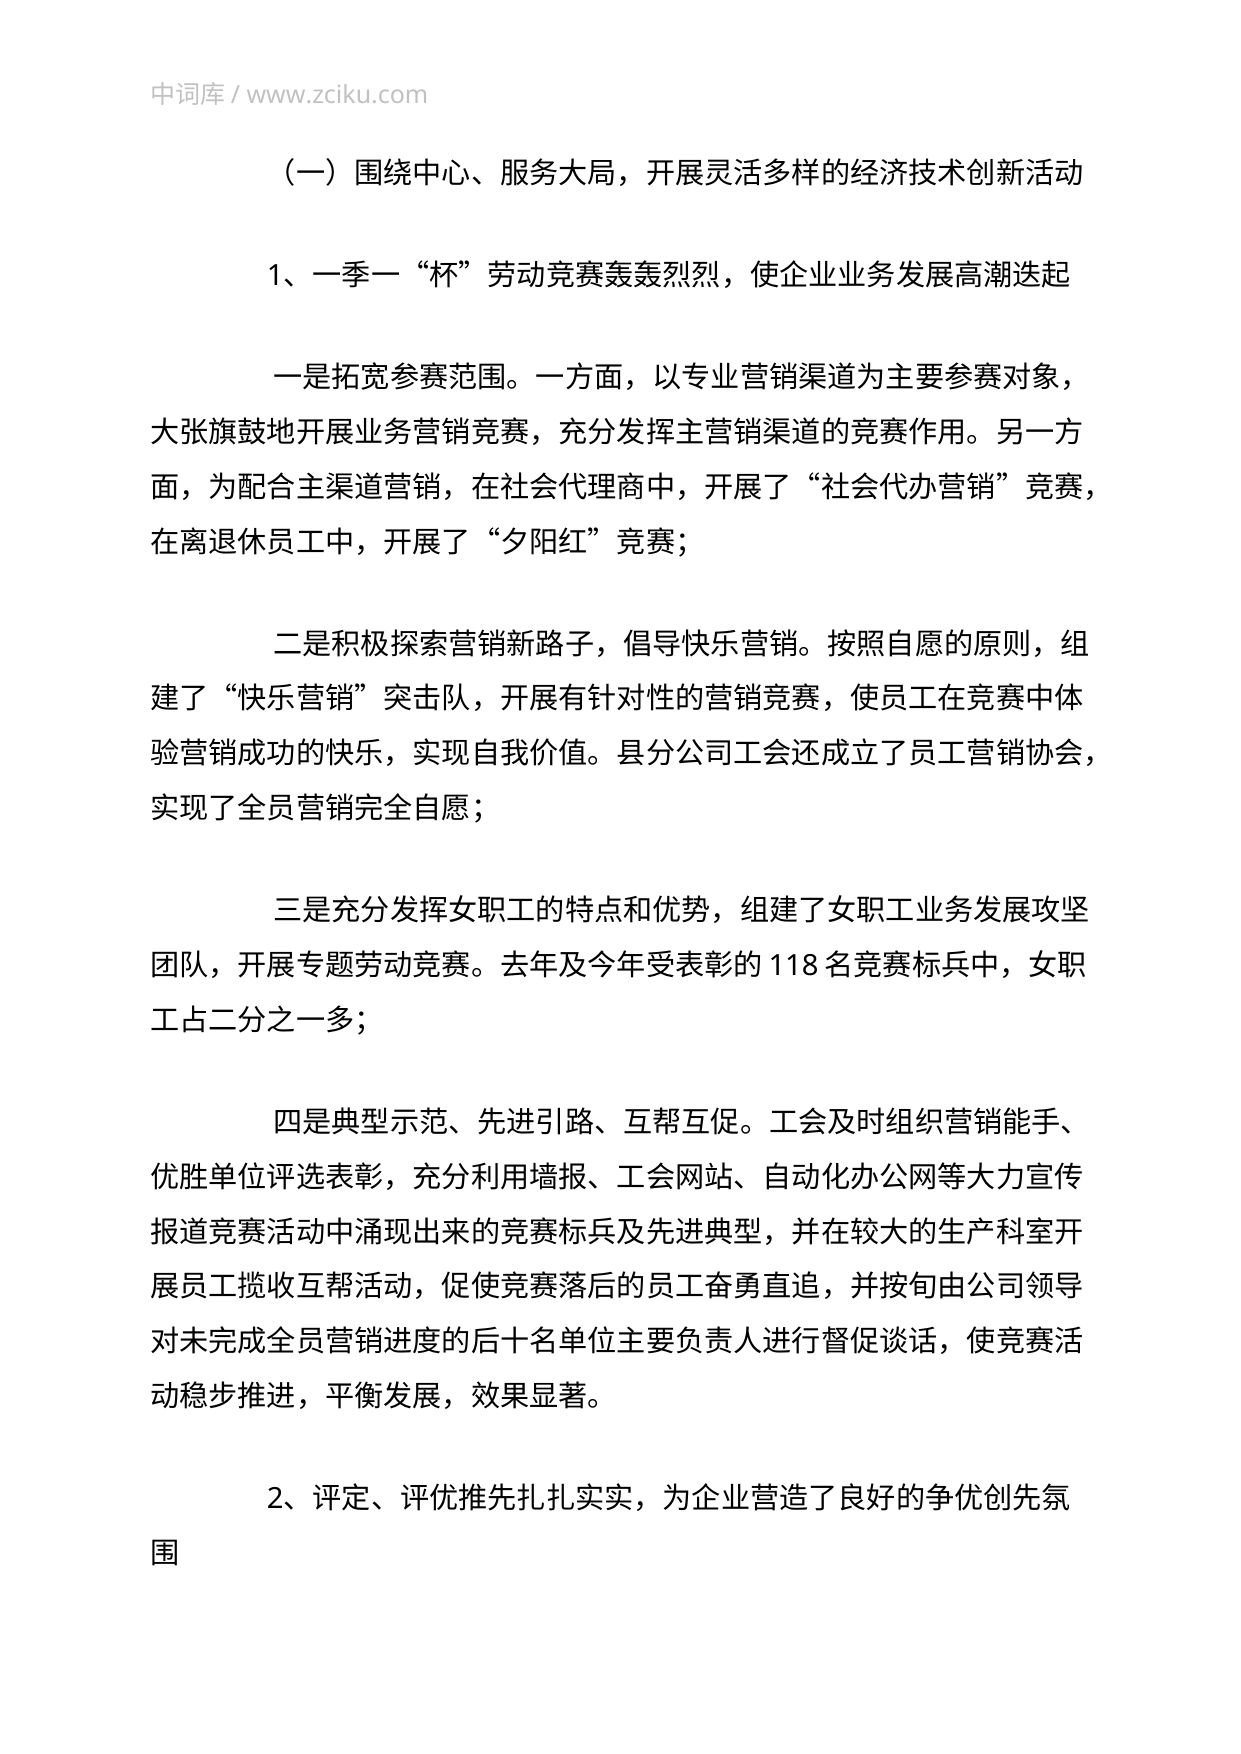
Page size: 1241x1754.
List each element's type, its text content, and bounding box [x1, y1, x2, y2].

text 四是典型示范、先进引路、互帮互促。工会及时组织营销能手、优胜单位评选表彰，充分利用墙报、工会网站、自动化办公网等大力宣传报道竞赛活动中涌现出来的竞赛标兵及先进典型，并在较大的生产科室开展员工揽收互帮活动，促使竞赛落后的员工奋勇直追，并按旬由公司领导对未完成全员营销进度的后十名单位主要负责人进行督促谈话，使竞赛活动稳步推进，平衡发展，效果显著。 [150, 1098, 1090, 1415]
text 三是充分发挥女职工的特点和优势，组建了女职工业务发展攻坚团队，开展专题劳动竞赛。去年及今年受表彰的118名竞赛标兵中，女职工占二分之一多； [150, 887, 1090, 1039]
text 1、一季一“杯”劳动竞赛轰轰烈烈，使企业业务发展高潮迭起 [150, 252, 1090, 294]
text （一）围绕中心、服务大局，开展灵活多样的经济技术创新活动 [150, 150, 1090, 192]
text 一是拓宽参赛范围。一方面，以专业营销渠道为主要参赛对象，大张旗鼓地开展业务营销竞赛，充分发挥主营销渠道的竞赛作用。另一方面，为配合主渠道营销，在社会代理商中，开展了“社会代办营销”竞赛，在离退休员工中，开展了“夕阳红”竞赛； [150, 354, 1090, 561]
text 2、评定、评优推先扎扎实实，为企业营造了良好的争优创先氛围 [150, 1474, 1090, 1572]
text 二是积极探索营销新路子，倡导快乐营销。按照自愿的原则，组建了“快乐营销”突击队，开展有针对性的营销竞赛，使员工在竞赛中体验营销成功的快乐，实现自我价值。县分公司工会还成立了员工营销协会，实现了全员营销完全自愿； [150, 620, 1090, 827]
